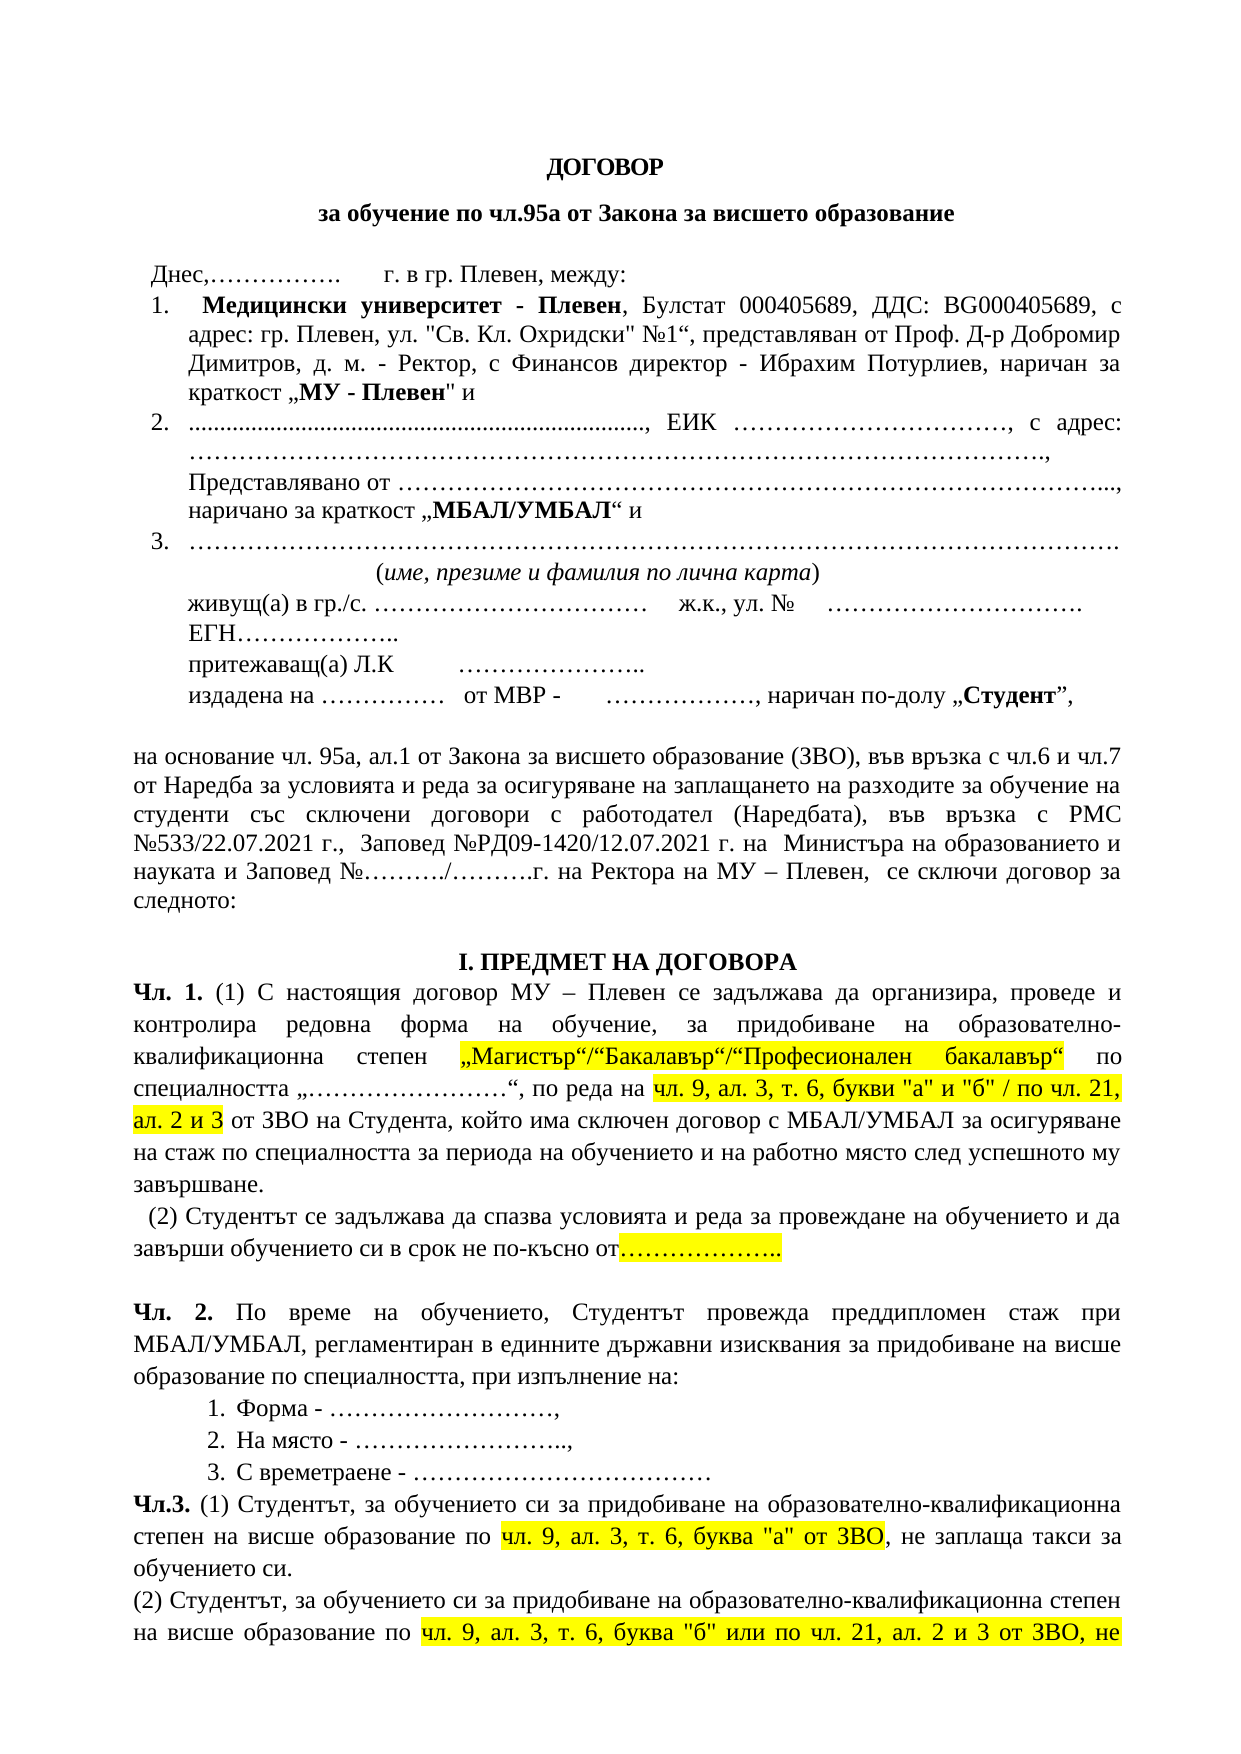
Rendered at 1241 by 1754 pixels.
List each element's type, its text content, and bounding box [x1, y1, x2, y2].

text за обучение по чл.95а от Закона за висшето образование [151, 198, 1122, 227]
text издадена на …………… от МВР - ………………, наричан по-долу „Студент”, [151, 680, 1122, 709]
text I. ПРЕДМЕТ НА ДОГОВОРА [133, 947, 1122, 975]
text Днес,……………. г. в гр. Плевен, между: [151, 259, 1122, 288]
list На място - …………………….., [133, 1423, 1122, 1455]
text Чл. 1. (1) С настоящия договор МУ – Плевен се задължава да организира, проведе и контролира редовна форма на обучение, за придобиване на образователно-квалификационна степен „Магистър“/“Бакалавър“/“Професионален бакалавър“ по специалността „……………………“, по реда на чл. 9, ал. 3, т. 6, букви "а" и "б" / по чл. 21, ал. 2 и 3 от ЗВО на Студента, който има сключен договор с МБАЛ/УМБАЛ за осигуряване на стаж по специалността за периода на обучението и на работно място след успешното му завършване. [133, 975, 1122, 1199]
text живущ(а) в гр./с. …………………………… ж.к., ул. № …………………………. [162, 588, 1122, 616]
list ........................................................................., ЕИК ……………………………, с адрес:…………………………………………………………………………………………., [151, 407, 1122, 465]
list …………………………………………………………………………………………………. [151, 526, 1122, 555]
text притежаващ(а) Л.К ………………….. [151, 649, 1122, 678]
list С времетраене - ……………………………… [133, 1455, 1122, 1487]
text ДОГОВОР [89, 132, 1122, 196]
list Медицински университет - Плевен, Булстат 000405689, ДДС: BG000405689, с адрес: гр. Плевен, ул. "Св. Кл. Охридски" №1“, представляван от Проф. Д-р Добромир Димитров, д. м. - Ректор, с Финансов директор - Ибрахим Потурлиев, наричан за краткост „МУ - Плевен" и [151, 290, 1122, 405]
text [133, 1583, 1122, 1647]
text на основание чл. 95а, ал.1 от Закона за висшето образование (ЗВО), във връзка с чл.6 и чл.7 от Наредба за условията и реда за осигуряване на заплащането на разходите за обучение на студенти със сключени договори с работодател (Наредбата), във връзка с РМС №533/22.07.2021 г., Заповед №РД09-1420/12.07.2021 г. на Министъра на образованието и науката и Заповед №………./……….г. на Ректора на МУ – Плевен, се сключи договор за следното: [133, 741, 1122, 914]
text Представлявано от …………………………………………………………………………..., наричано за краткост „МБАЛ/УМБАЛ“ и [188, 467, 1122, 524]
text ЕГН ……………….. [151, 618, 1122, 647]
text Чл. 2. По време на обучението, Студентът провежда преддипломен стаж при МБАЛ/УМБАЛ, регламентиран в единните държавни изисквания за придобиване на висше образование по специалността, при изпълнение на: [133, 1295, 1122, 1391]
text Чл.3. (1) Студентът, за обучението си за придобиване на образователно-квалификационна степен на висше образование по чл. 9, ал. 3, т. 6, буква "а" от ЗВО, не заплаща такси за обучението си. [133, 1487, 1122, 1583]
list Форма - ………………………, [133, 1391, 1122, 1423]
text (2) Студентът се задължава да спазва условията и реда за провеждане на обучението и да завърши обучението си в срок не по-късно от……………….. [133, 1199, 1122, 1263]
text (име, презиме и фамилия по лична карта) [151, 557, 1122, 586]
